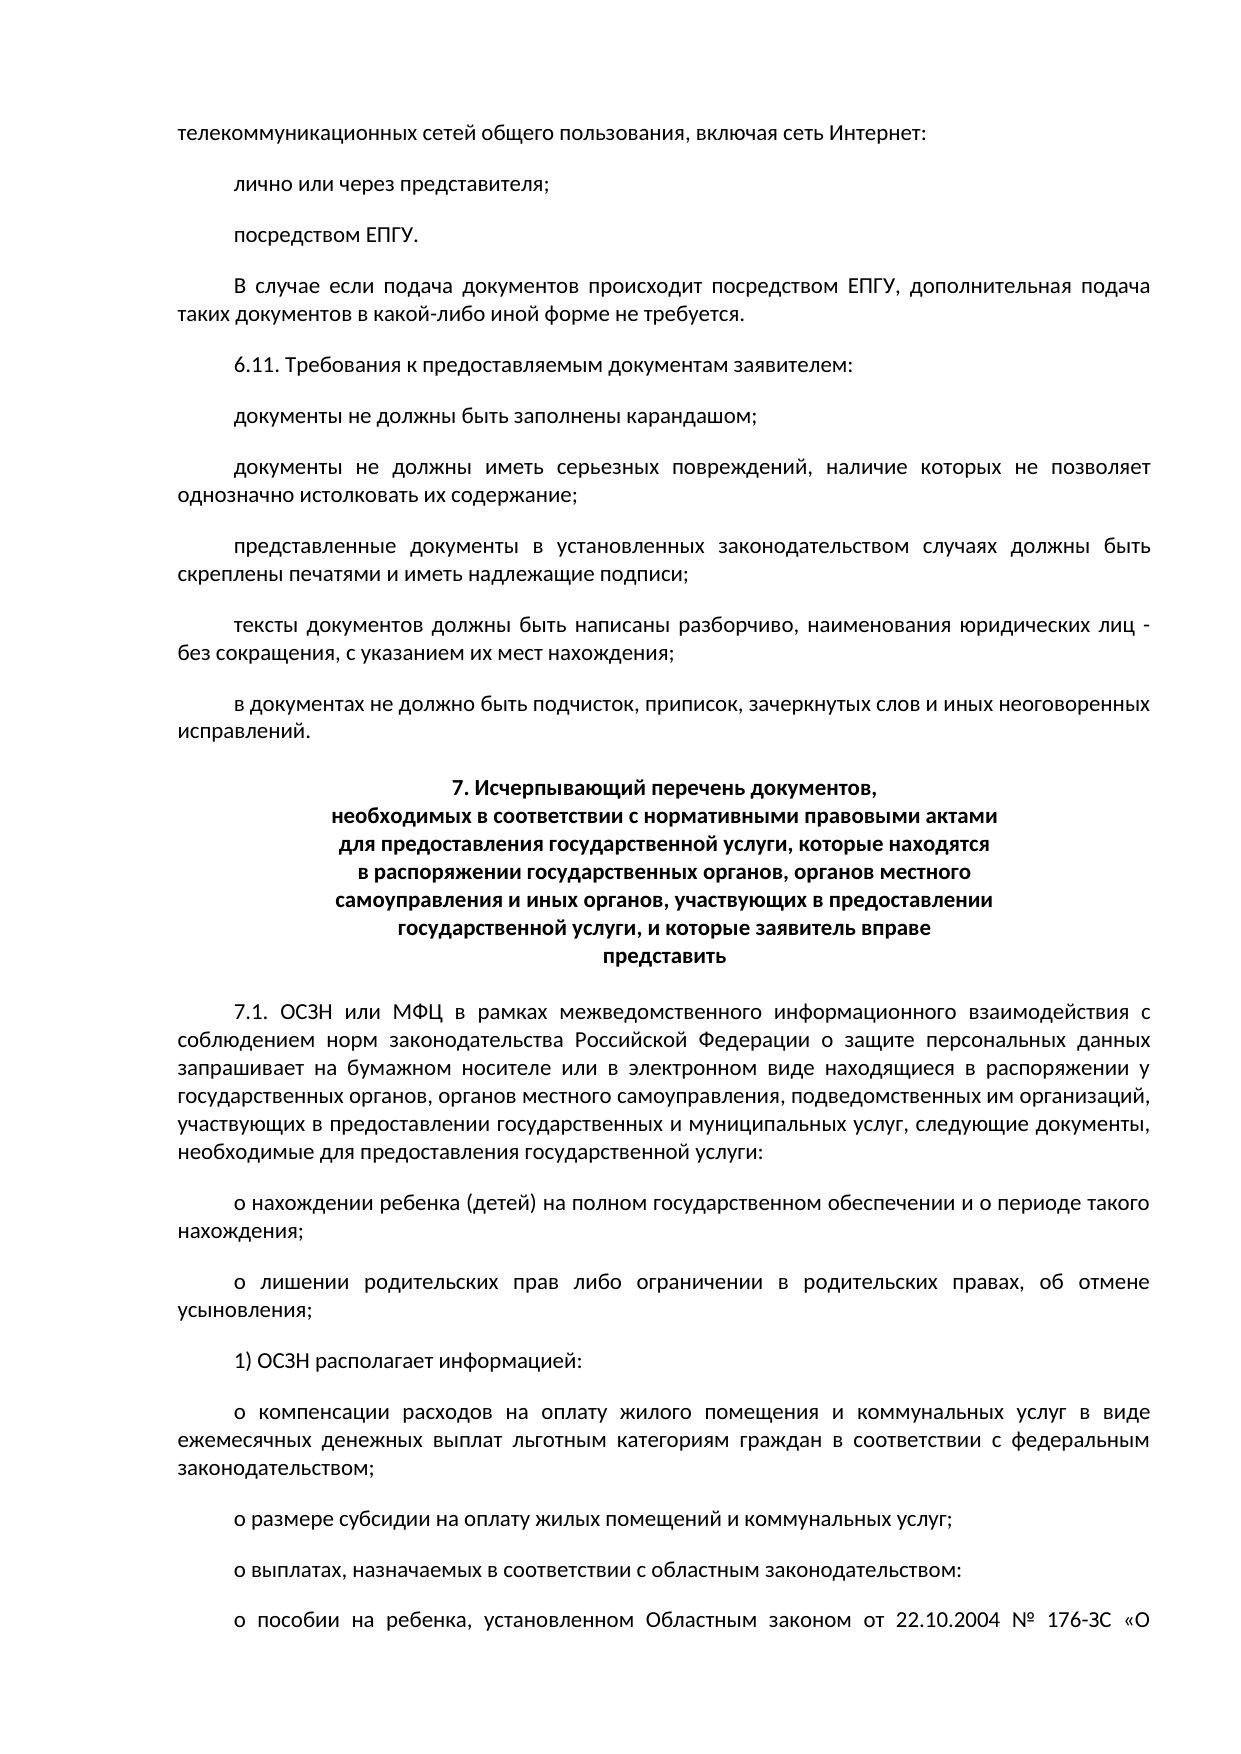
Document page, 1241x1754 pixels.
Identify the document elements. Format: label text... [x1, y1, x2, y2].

title 7. Исчерпывающий перечень документов, [177, 773, 1152, 801]
text представленные документы в установленных законодательством случаях должны быть скреплены печатями и иметь надлежащие подписи; [177, 531, 1152, 587]
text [177, 1606, 1152, 1634]
text лично или через представителя; [177, 169, 1152, 197]
text тексты документов должны быть написаны разборчиво, наименования юридических лиц - без сокращения, с указанием их мест нахождения; [177, 610, 1152, 666]
title в распоряжении государственных органов, органов местного [177, 857, 1152, 885]
text 6.11. Требования к предоставляемым документам заявителем: [177, 350, 1152, 378]
text о выплатах, назначаемых в соответствии с областным законодательством: [177, 1555, 1152, 1583]
text В случае если подача документов происходит посредством ЕПГУ, дополнительная подача таких документов в какой-либо иной форме не требуется. [177, 271, 1152, 327]
title необходимых в соответствии с нормативными правовыми актами [177, 801, 1152, 829]
title представить [177, 941, 1152, 969]
text о компенсации расходов на оплату жилого помещения и коммунальных услуг в виде ежемесячных денежных выплат льготным категориям граждан в соответствии с федеральным законодательством; [177, 1397, 1152, 1481]
text в документах не должно быть подчисток, приписок, зачеркнутых слов и иных неоговоренных исправлений. [177, 689, 1152, 745]
text 1) ОСЗН располагает информацией: [177, 1346, 1152, 1374]
text о размере субсидии на оплату жилых помещений и коммунальных услуг; [177, 1504, 1152, 1532]
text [177, 118, 1152, 146]
title государственной услуги, и которые заявитель вправе [177, 913, 1152, 941]
text документы не должны иметь серьезных повреждений, наличие которых не позволяет однозначно истолковать их содержание; [177, 452, 1152, 508]
text посредством ЕПГУ. [177, 220, 1152, 248]
text о лишении родительских прав либо ограничении в родительских правах, об отмене усыновления; [177, 1267, 1152, 1323]
text документы не должны быть заполнены карандашом; [177, 401, 1152, 429]
text 7.1. ОСЗН или МФЦ в рамках межведомственного информационного взаимодействия с соблюдением норм законодательства Российской Федерации о защите персональных данных запрашивает на бумажном носителе или в электронном виде находящиеся в распоряжении у государственных органов, органов местного самоуправления, подведомственных им организаций, участвующих в предоставлении государственных и муниципальных услуг, следующие документы, необходимые для предоставления государственной услуги: [177, 997, 1152, 1165]
title самоуправления и иных органов, участвующих в предоставлении [177, 885, 1152, 913]
title для предоставления государственной услуги, которые находятся [177, 829, 1152, 857]
text о нахождении ребенка (детей) на полном государственном обеспечении и о периоде такого нахождения; [177, 1188, 1152, 1244]
